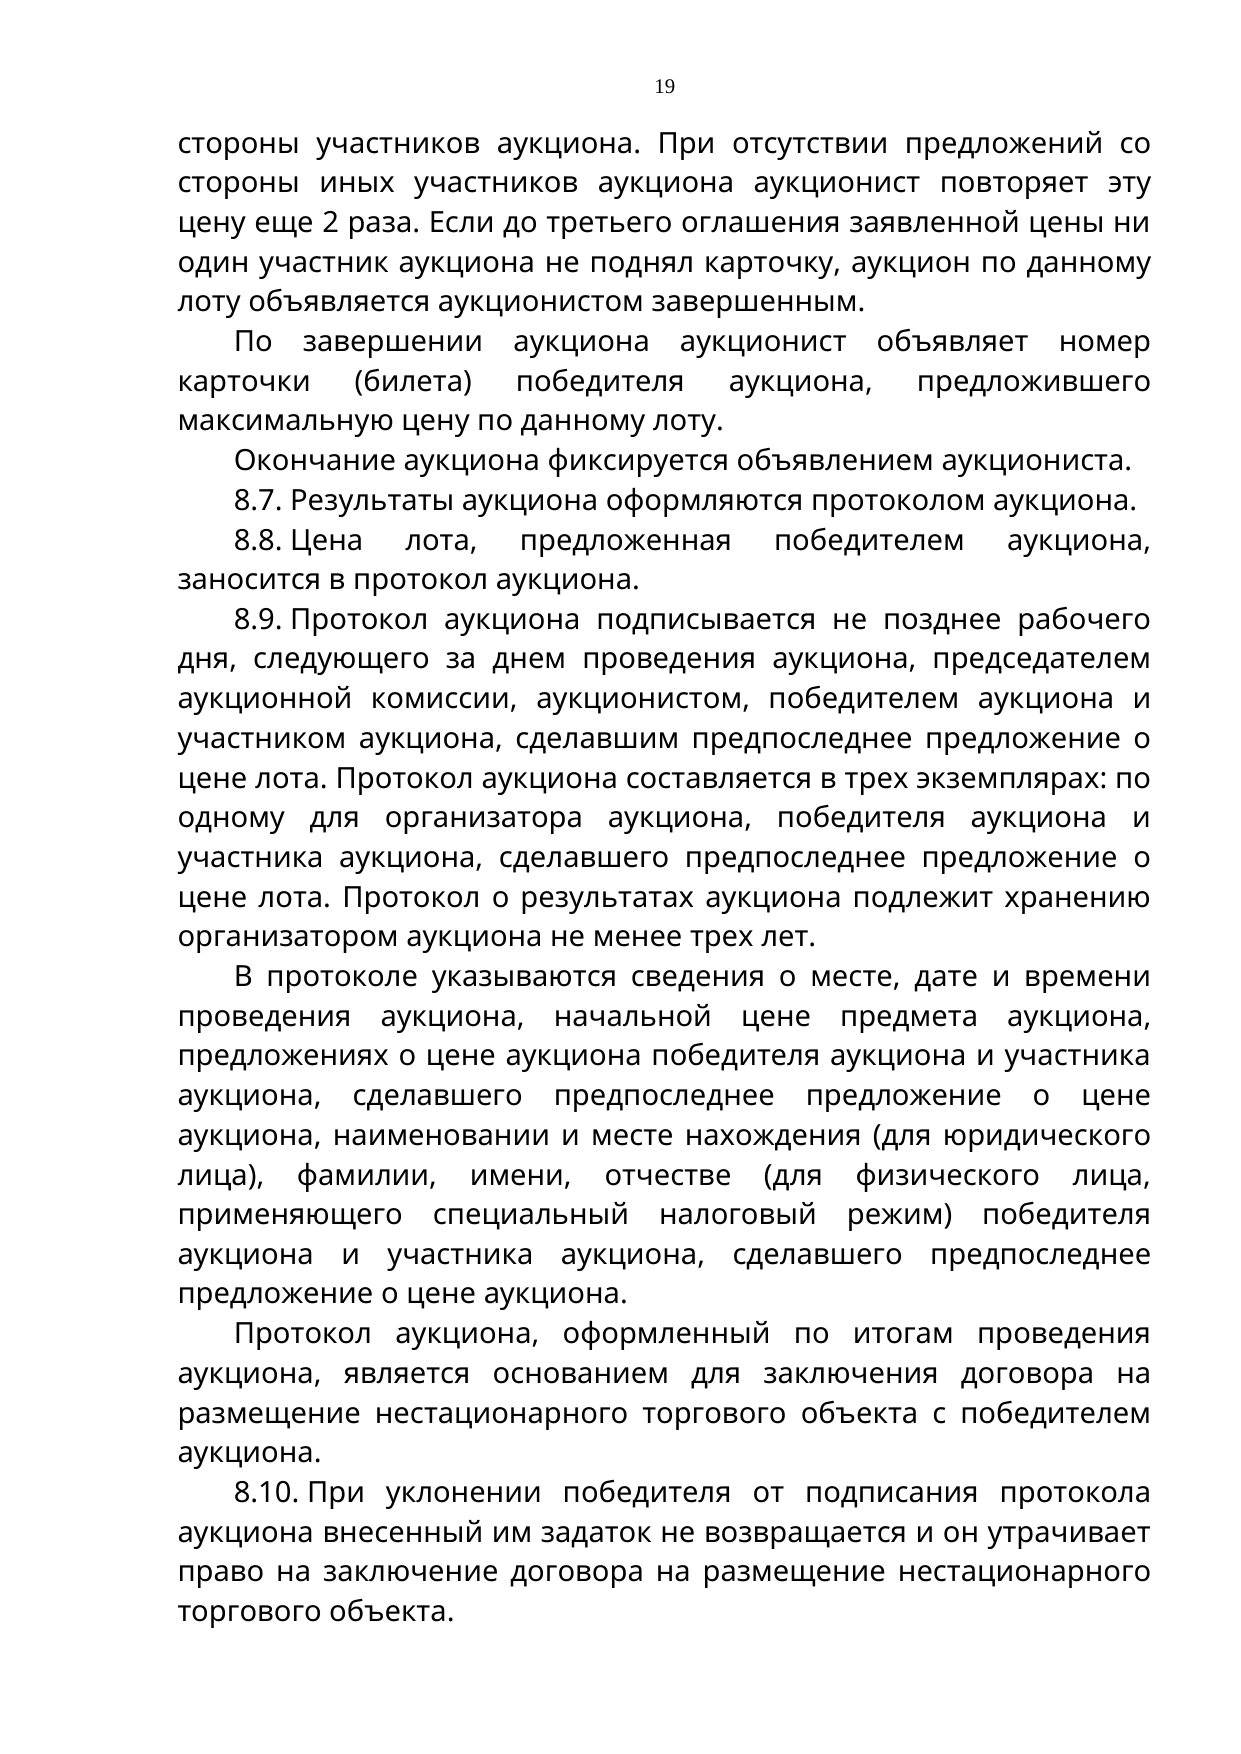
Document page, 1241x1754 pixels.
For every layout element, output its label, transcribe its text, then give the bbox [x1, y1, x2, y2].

text По завершении аукциона аукционист объявляет номер карточки (билета) победителя аукциона, предложившего максимальную цену по данному лоту. [177, 320, 1152, 439]
text 8.7. Результаты аукциона оформляются протоколом аукциона. [177, 479, 1152, 519]
text 8.8. Цена лота, предложенная победителем аукциона, заносится в протокол аукциона. [177, 519, 1152, 598]
text 8.10. При уклонении победителя от подписания протокола аукциона внесенный им задаток не возвращается и он утрачивает право на заключение договора на размещение нестационарного торгового объекта. [177, 1471, 1152, 1630]
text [177, 122, 1152, 320]
text 8.9. Протокол аукциона подписывается не позднее рабочего дня, следующего за днем проведения аукциона, председателем аукционной комиссии, аукционистом, победителем аукциона и участником аукциона, сделавшим предпоследнее предложение о цене лота. Протокол аукциона составляется в трех экземплярах: по одному для организатора аукциона, победителя аукциона и участника аукциона, сделавшего предпоследнее предложение о цене лота. Протокол о результатах аукциона подлежит хранению организатором аукциона не менее трех лет. [177, 598, 1152, 955]
text Протокол аукциона, оформленный по итогам проведения аукциона, является основанием для заключения договора на размещение нестационарного торгового объекта с победителем аукциона. [177, 1312, 1152, 1471]
text Окончание аукциона фиксируется объявлением аукциониста. [177, 439, 1152, 479]
text В протоколе указываются сведения о месте, дате и времени проведения аукциона, начальной цене предмета аукциона, предложениях о цене аукциона победителя аукциона и участника аукциона, сделавшего предпоследнее предложение о цене аукциона, наименовании и месте нахождения (для юридического лица), фамилии, имени, отчестве (для физического лица, применяющего специальный налоговый режим) победителя аукциона и участника аукциона, сделавшего предпоследнее предложение о цене аукциона. [177, 955, 1152, 1312]
